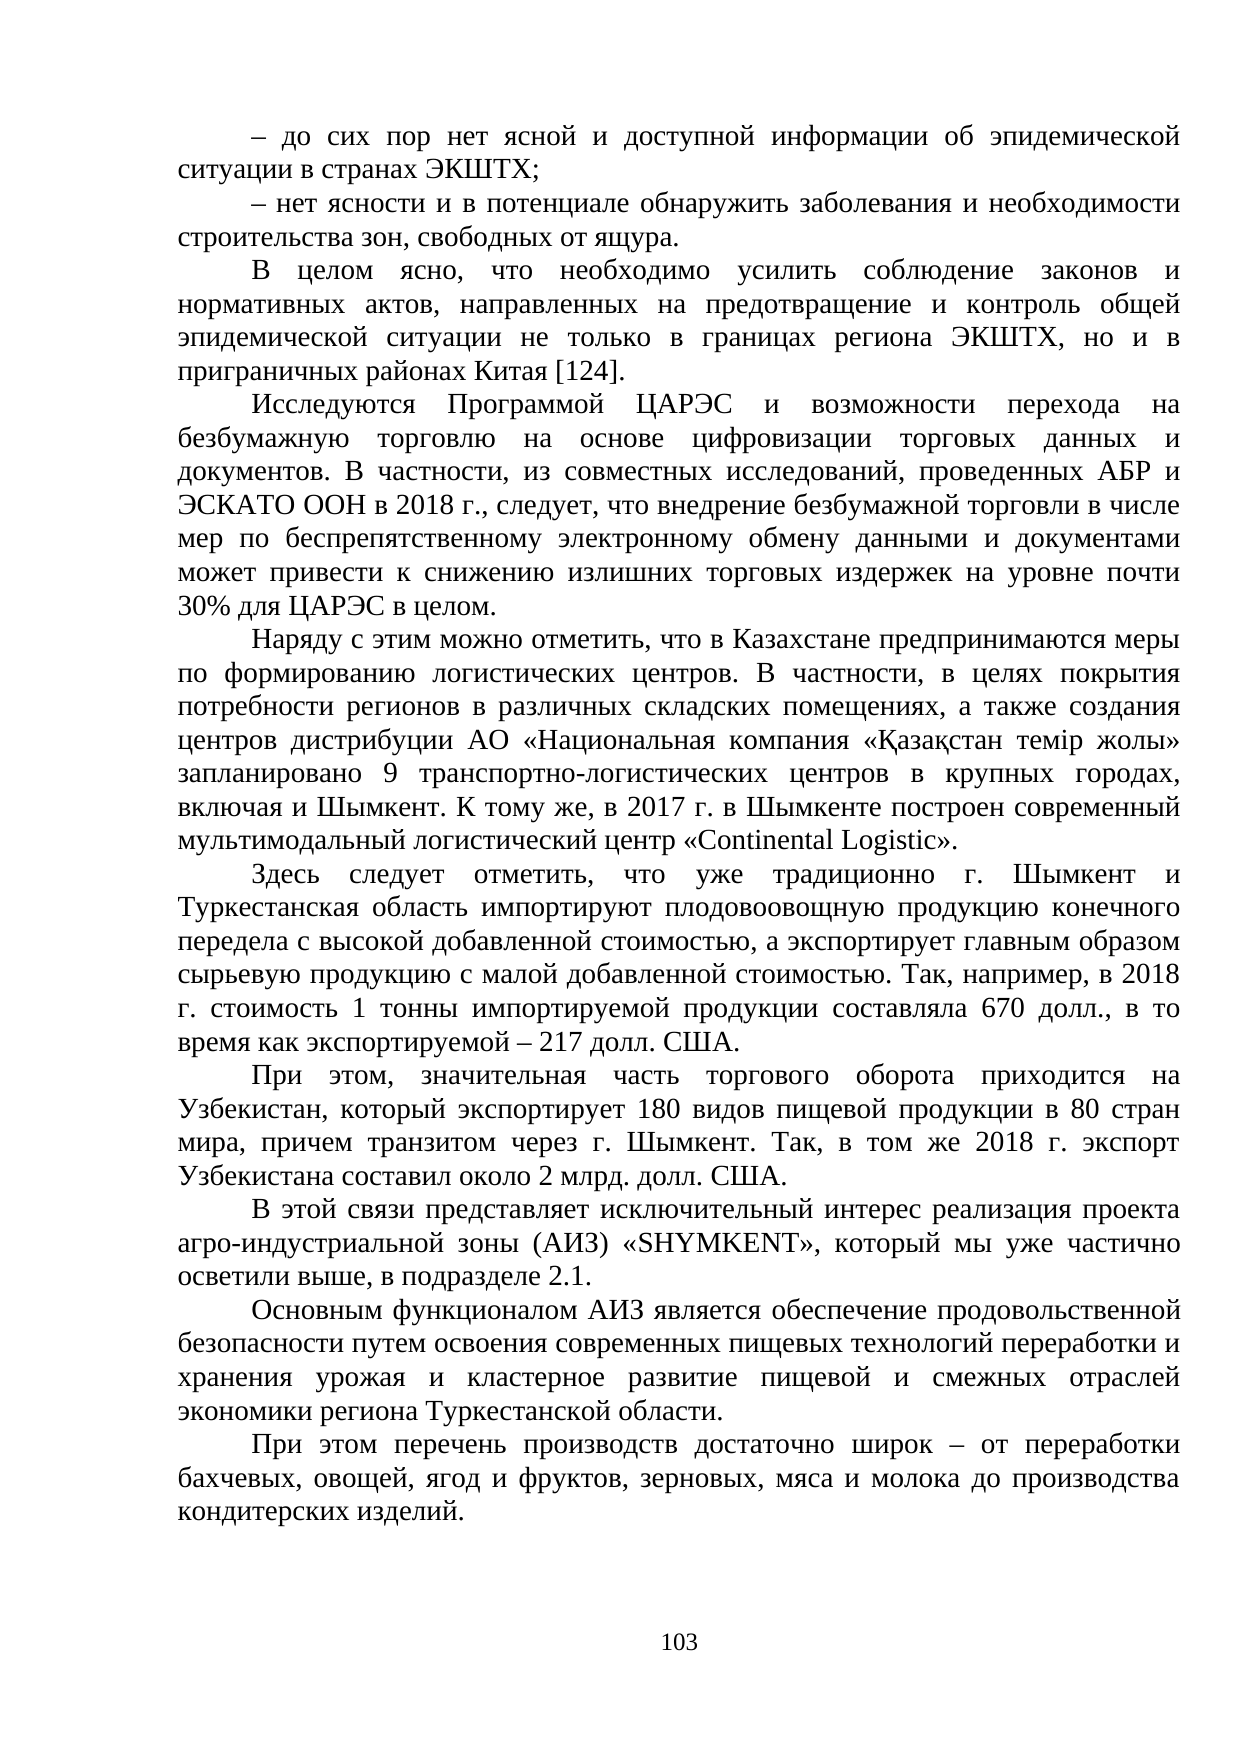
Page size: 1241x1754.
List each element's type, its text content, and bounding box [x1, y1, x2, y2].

text – нет ясности и в потенциале обнаружить заболевания и необходимости строительства зон, свободных от ящура. [177, 185, 1181, 252]
text Исследуются Программой ЦАРЭС и возможности перехода на безбумажную торговлю на основе цифровизации торговых данных и документов. В частности, из совместных исследований, проведенных АБР и ЭСКАТО ООН в 2018 г., следует, что внедрение безбумажной торговли в числе мер по беспрепятственному электронному обмену данными и документами может привести к снижению излишних торговых издержек на уровне почти 30% для ЦАРЭС в целом. [177, 386, 1181, 621]
text При этом перечень производств достаточно широк – от переработки бахчевых, овощей, ягод и фруктов, зерновых, мяса и молока до производства кондитерских изделий. [177, 1426, 1181, 1527]
text – до сих пор нет ясной и доступной информации об эпидемической ситуации в странах ЭКШТХ; [177, 118, 1181, 185]
text В этой связи представляет исключительный интерес реализация проекта агро-индустриальной зоны (АИЗ) «SHYMKENT», который мы уже частично осветили выше, в подразделе 2.1. [177, 1191, 1181, 1292]
text Здесь следует отметить, что уже традиционно г. Шымкент и Туркестанская область импортируют плодовоовощную продукцию конечного передела с высокой добавленной стоимостью, а экспортирует главным образом сырьевую продукцию с малой добавленной стоимостью. Так, например, в 2018 г. стоимость 1 тонны импортируемой продукции составляла 670 долл., в то время как экспортируемой – 217 долл. США. [177, 856, 1181, 1057]
text При этом, значительная часть торгового оборота приходится на Узбекистан, который экспортирует 180 видов пищевой продукции в 80 стран мира, причем транзитом через г. Шымкент. Так, в том же 2018 г. экспорт Узбекистана составил около 2 млрд. долл. США. [177, 1057, 1181, 1191]
text Основным функционалом АИЗ является обеспечение продовольственной безопасности путем освоения современных пищевых технологий переработки и хранения урожая и кластерное развитие пищевой и смежных отраслей экономики региона Туркестанской области. [177, 1292, 1181, 1426]
text В целом ясно, что необходимо усилить соблюдение законов и нормативных актов, направленных на предотвращение и контроль общей эпидемической ситуации не только в границах региона ЭКШТХ, но и в приграничных районах Китая [124]. [177, 252, 1181, 386]
text Наряду с этим можно отметить, что в Казахстане предпринимаются меры по формированию логистических центров. В частности, в целях покрытия потребности регионов в различных складских помещениях, а также создания центров дистрибуции АО «Национальная компания «Қазақстан темір жолы» запланировано 9 транспортно-логистических центров в крупных городах, включая и Шымкент. К тому же, в 2017 г. в Шымкенте построен современный мультимодальный логистический центр «Continental Logistic». [177, 621, 1181, 856]
